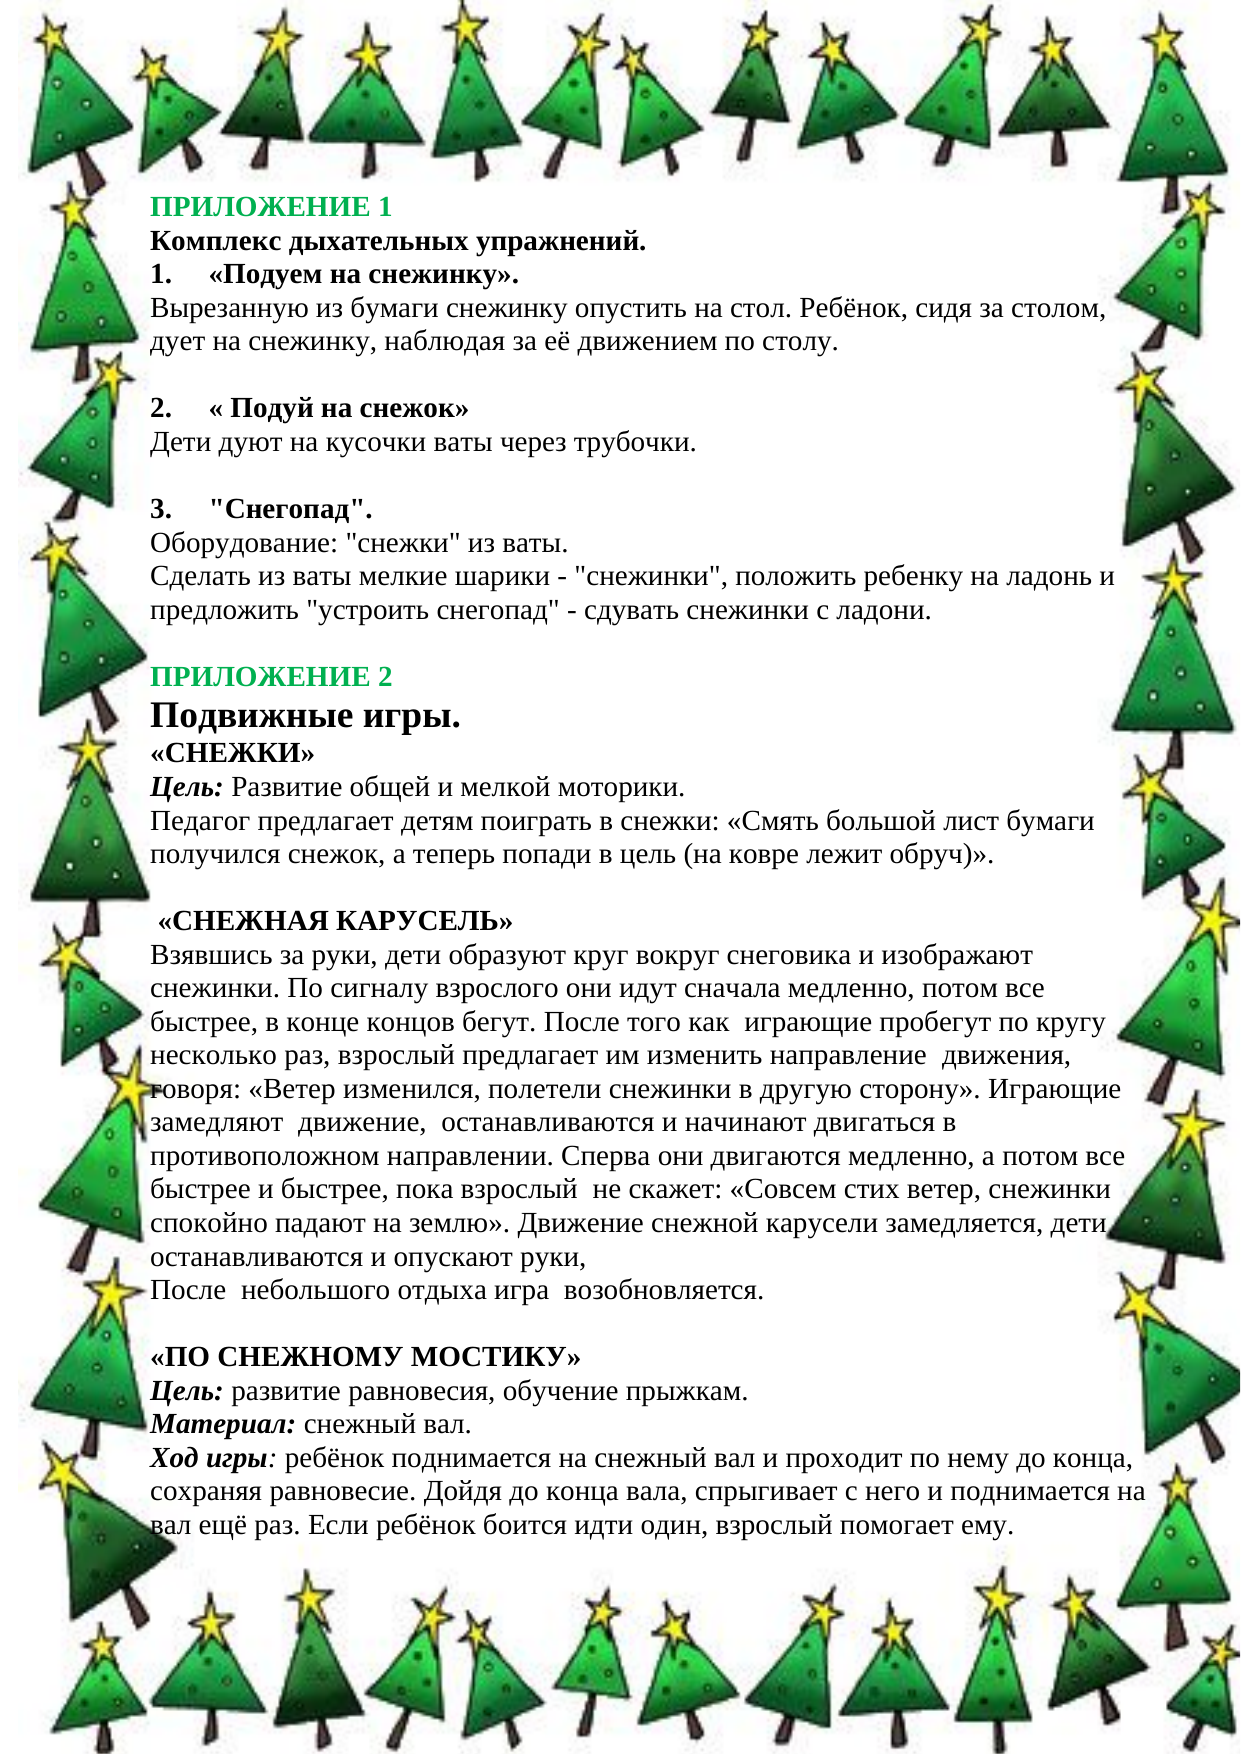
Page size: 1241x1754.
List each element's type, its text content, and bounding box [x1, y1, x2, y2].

text После небольшого отдыха игра возобновляется. [150, 1272, 1152, 1306]
text 2. « Подуй на снежок» [150, 391, 1152, 424]
text Подвижные игры. [150, 692, 1152, 736]
text ПРИЛОЖЕНИЕ 2 [150, 659, 1152, 692]
text 1. «Подуем на снежинку». [150, 256, 1152, 290]
text Цель: Развитие общей и мелкой моторики. [150, 769, 1152, 803]
text Цель: развитие равновесия, обучение прыжкам. Материал: снежный вал. Ход игры: ребёнок поднимается на снежный вал и проходит по нему до конца, сохраняя равновесие. Дойдя до конца вала, спрыгивает с него и поднимается на вал ещё раз. Если ребёнок боится идти один, взрослый помогает ему. [150, 1373, 1152, 1541]
text Комплекс дыхательных упражнений. [150, 223, 1152, 256]
text ПРИЛОЖЕНИЕ 1 [150, 189, 1152, 223]
text Вырезанную из бумаги снежинку опустить на стол. Ребёнок, сидя за столом, дует на снежинку, наблюдая за её движением по столу. [150, 290, 1152, 357]
text Взявшись за руки, дети образуют круг вокруг снеговика и изображают снежинки. По сигналу взрослого они идут сначала медленно, потом все быстрее, в конце концов бегут. После того как играющие пробегут по кругу несколько раз, взрослый предлагает им изменить направление движения, говоря: «Ветер изменился, полетели снежинки в другую сторону». Играющие замедляют движение, останавливаются и начинают двигаться в противоположном направлении. Сперва они двигаются медленно, а потом все быстрее и быстрее, пока взрослый не скажет: «Совсем стих ветер, снежинки спокойно падают на землю». Движение снежной карусели замедляется, дети останавливаются и опускают руки, [150, 937, 1152, 1272]
text Оборудование: "снежки" из ваты. [150, 525, 1152, 558]
text «СНЕЖКИ» [150, 736, 1152, 769]
text Сделать из ваты мелкие шарики - "снежинки", положить ребенку на ладонь и предложить "устроить снегопад" - сдувать снежинки с ладони. [150, 558, 1152, 625]
text Педагог предлагает детям поиграть в снежки: «Смять большой лист бумаги получился снежок, а теперь попади в цель (на ковре лежит обруч)». [150, 803, 1152, 870]
text 3. "Снегопад". [150, 491, 1152, 525]
text «ПО СНЕЖНОМУ МОСТИКУ» [150, 1339, 1152, 1373]
picture [18, 0, 1241, 1754]
text Дети дуют на кусочки ваты через трубочки. [150, 424, 1152, 458]
text «СНЕЖНАЯ КАРУСЕЛЬ» [150, 903, 1152, 937]
